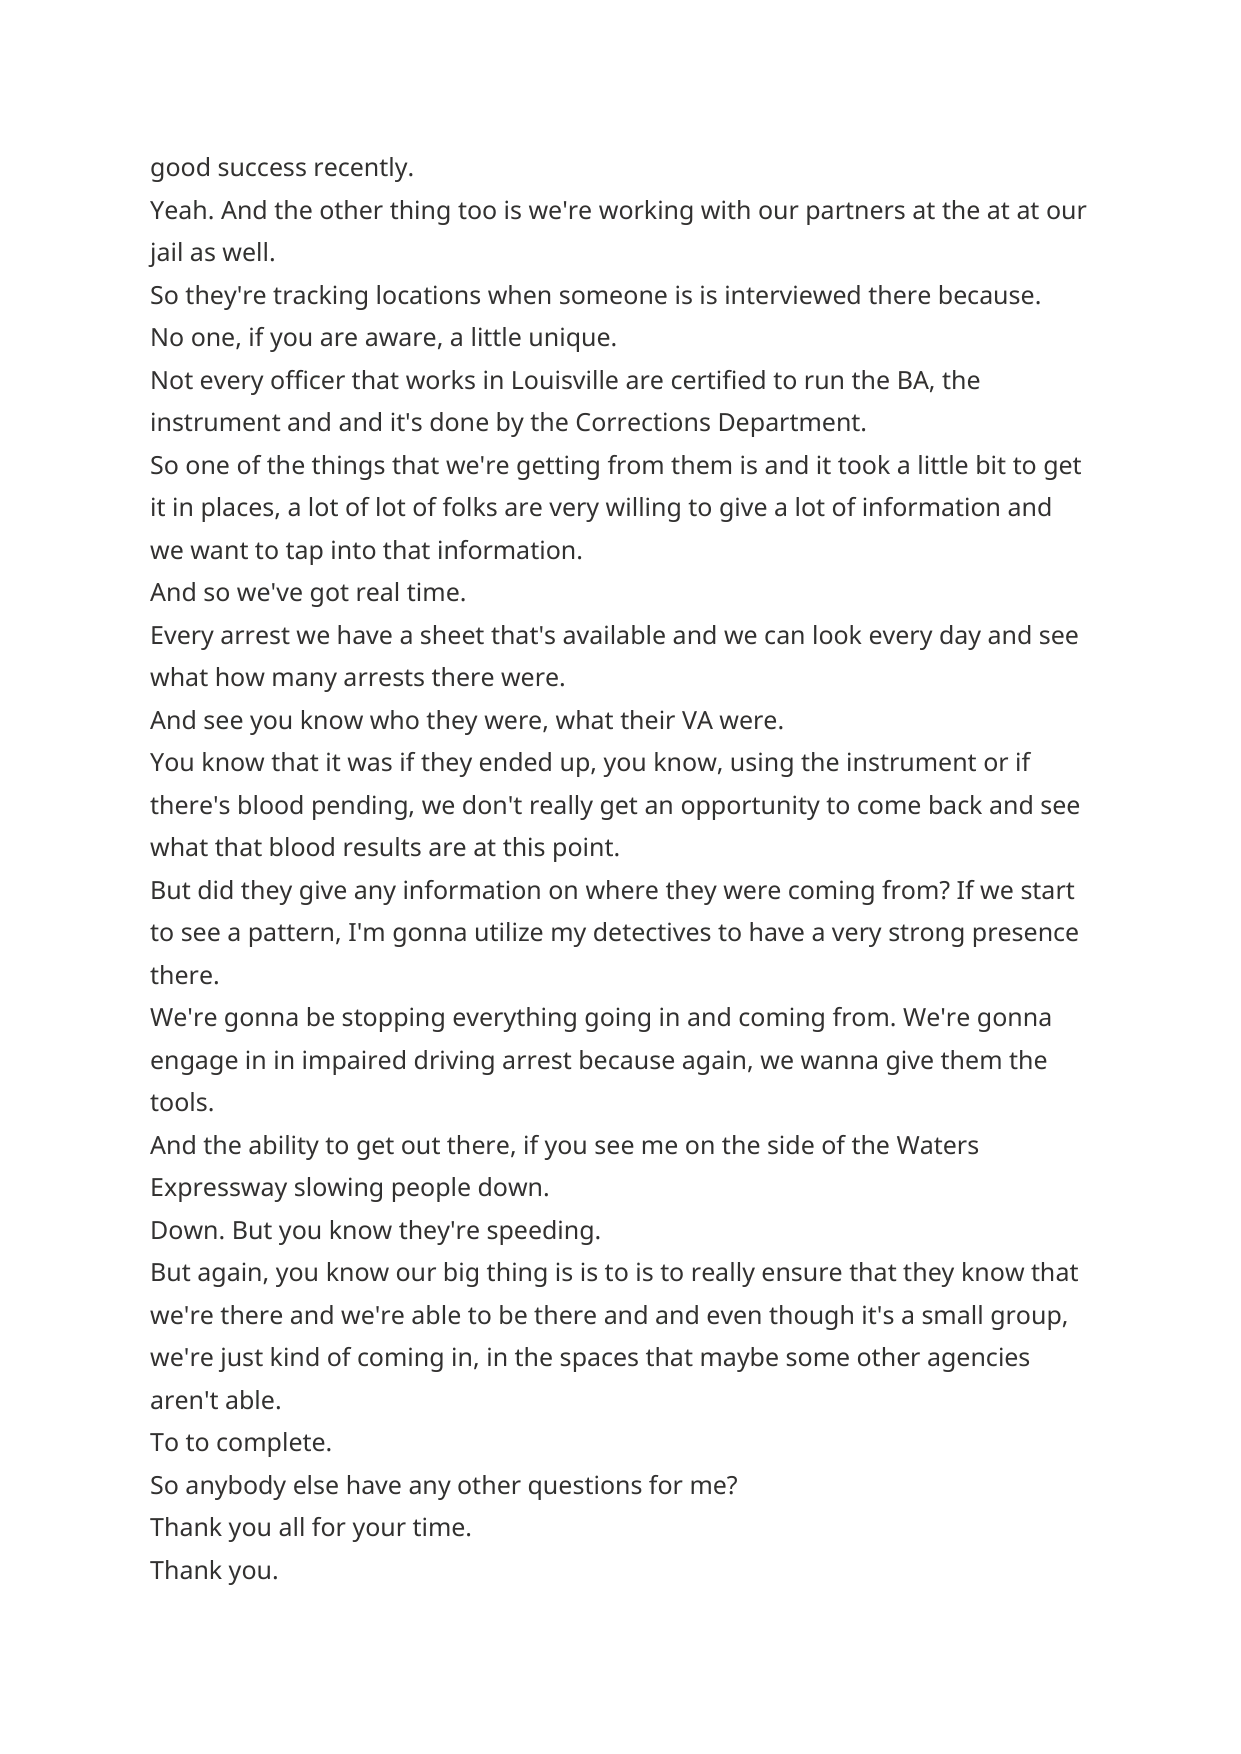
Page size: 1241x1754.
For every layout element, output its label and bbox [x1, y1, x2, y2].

text [150, 150, 1090, 1587]
